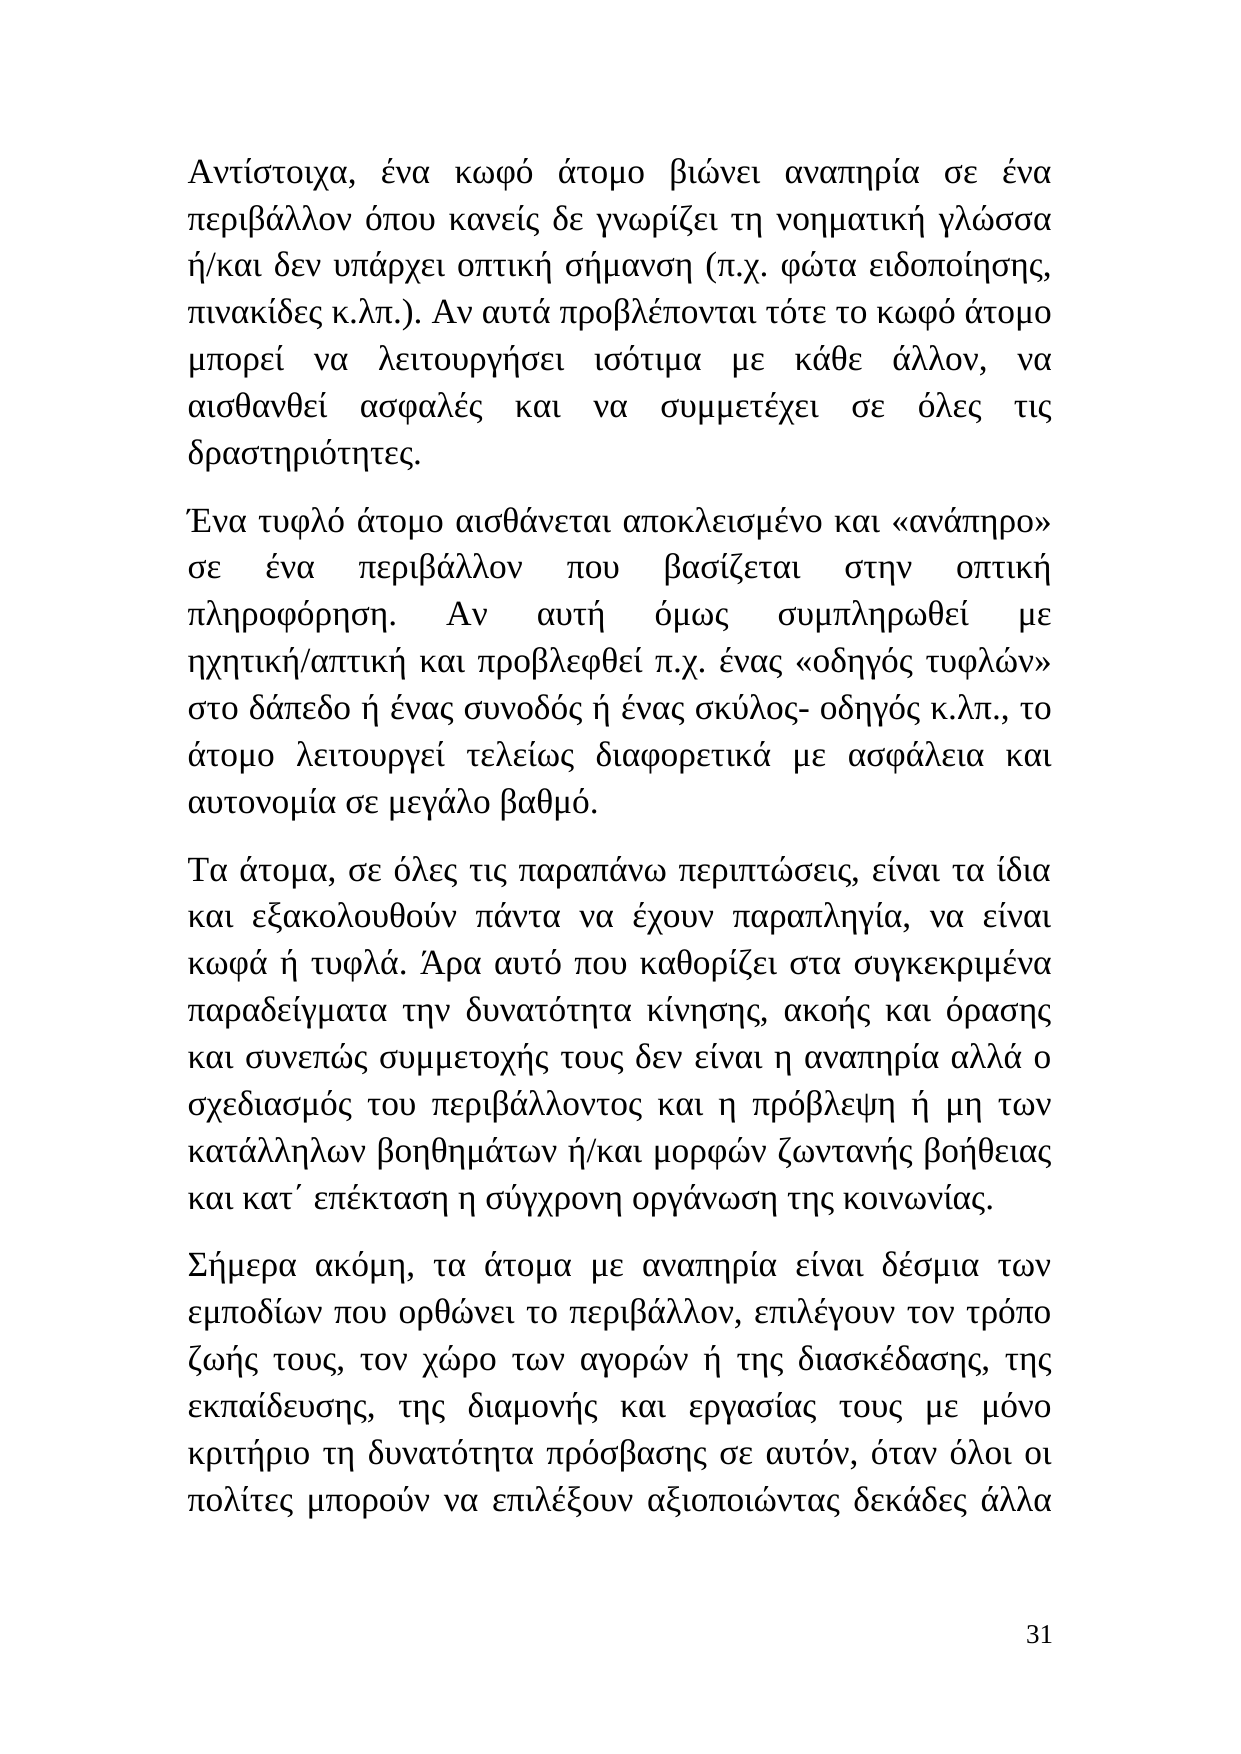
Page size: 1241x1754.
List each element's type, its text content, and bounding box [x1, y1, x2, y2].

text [187, 1244, 1053, 1519]
text Τα άτομα, σε όλες τις παραπάνω περιπτώσεις, είναι τα ίδια και εξακολουθούν πάντα να έχουν παραπληγία, να είναι κωφά ή τυφλά. Άρα αυτό που καθορίζει στα συγκεκριμένα παραδείγματα την δυνατότητα κίνησης, ακοής και όρασης και συνεπώς συμμετοχής τους δεν είναι η αναπηρία αλλά ο σχεδιασμός του περιβάλλοντος και η πρόβλεψη ή μη των κατάλληλων βοηθημάτων ή/και μορφών ζωντανής βοήθειας και κατ΄ επέκταση η σύγχρονη οργάνωση της κοινωνίας. [187, 848, 1053, 1217]
text Αντίστοιχα, ένα κωφό άτομο βιώνει αναπηρία σε ένα περιβάλλον όπου κανείς δε γνωρίζει τη νοηματική γλώσσα ή/και δεν υπάρχει οπτική σήμανση (π.χ. φώτα ειδοποίησης, πινακίδες κ.λπ.). Αν αυτά προβλέπονται τότε το κωφό άτομο μπορεί να λειτουργήσει ισότιμα με κάθε άλλον, να αισθανθεί ασφαλές και να συμμετέχει σε όλες τις δραστηριότητες. [187, 150, 1053, 472]
text Ένα τυφλό άτομο αισθάνεται αποκλεισμένο και «ανάπηρο» σε ένα περιβάλλον που βασίζεται στην οπτική πληροφόρηση. Αν αυτή όμως συμπληρωθεί με ηχητική/απτική και προβλεφθεί π.χ. ένας «οδηγός τυφλών» στο δάπεδο ή ένας συνοδός ή ένας σκύλος- οδηγός κ.λπ., το άτομο λειτουργεί τελείως διαφορετικά με ασφάλεια και αυτονομία σε μεγάλο βαθμό. [187, 499, 1053, 821]
